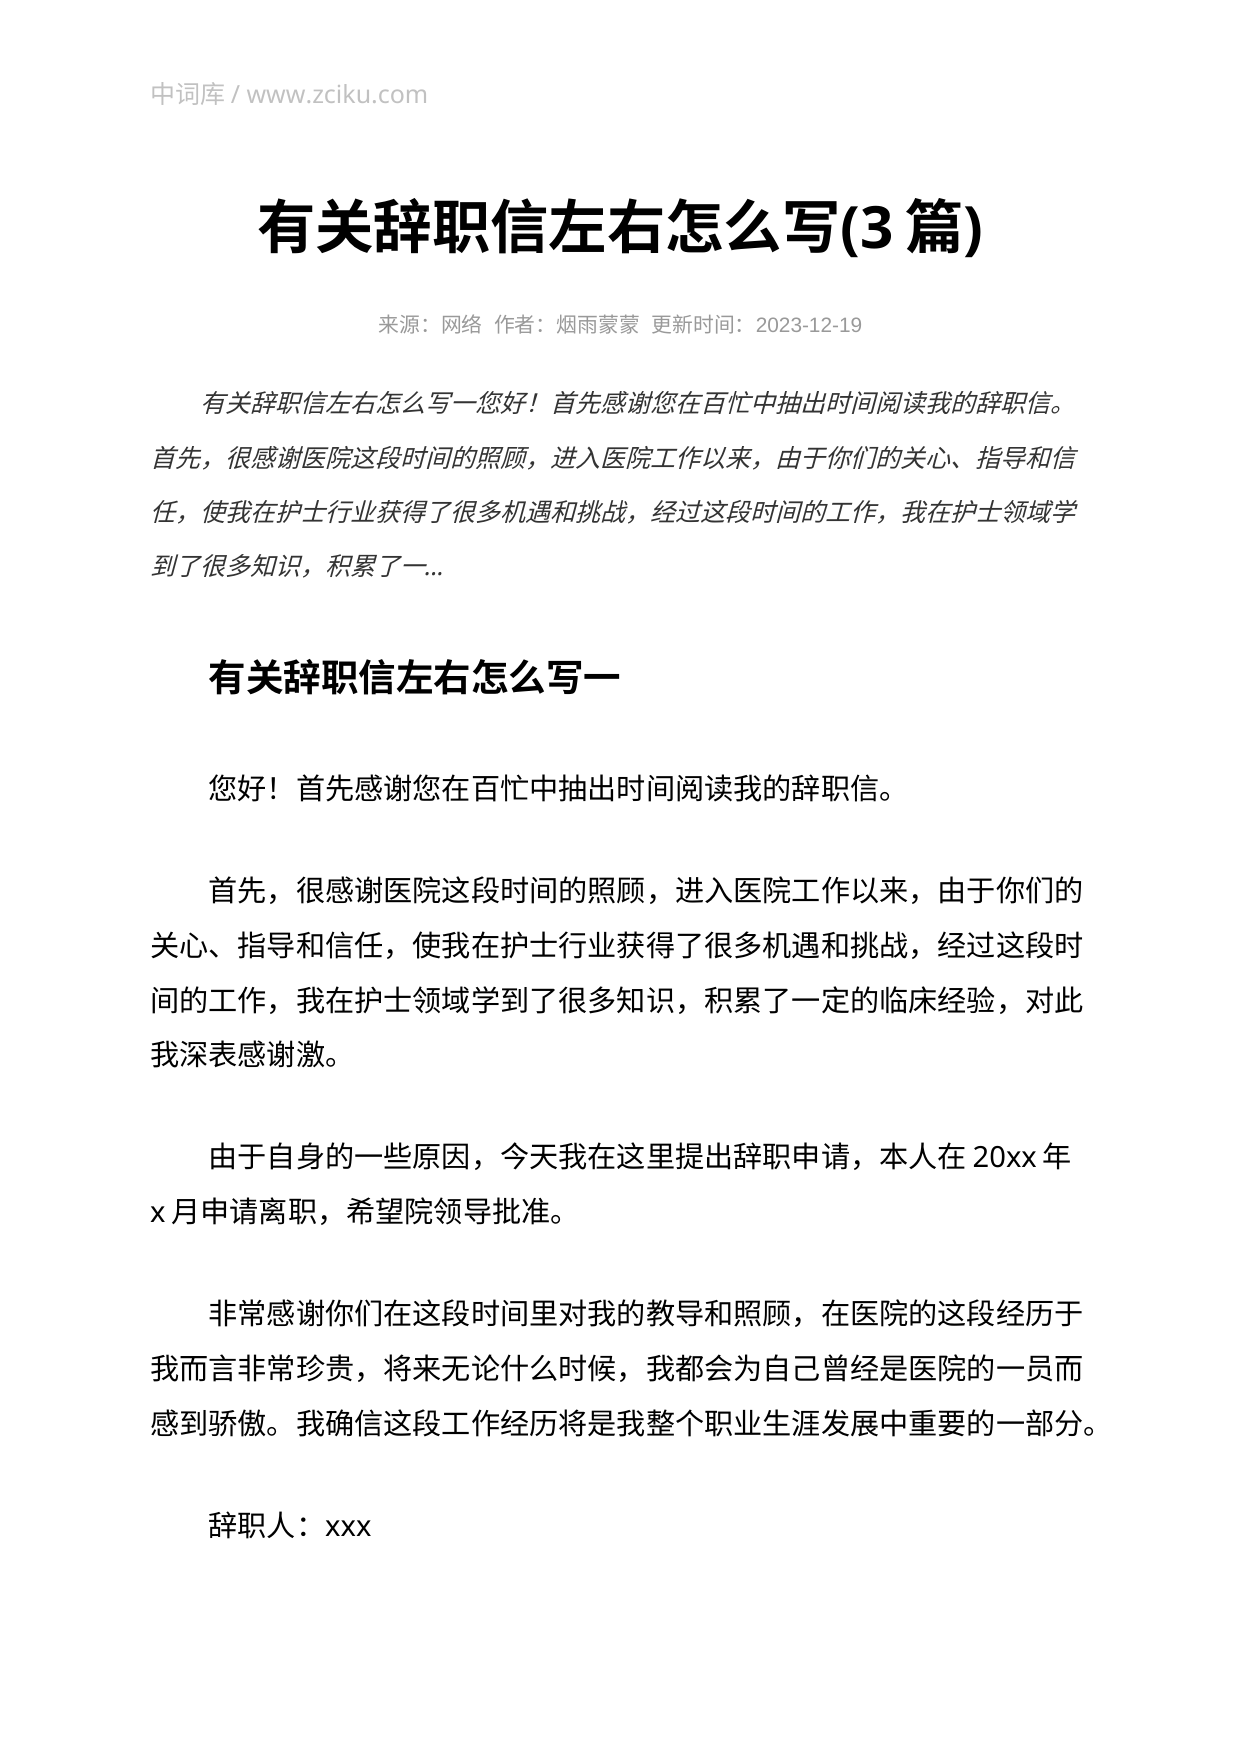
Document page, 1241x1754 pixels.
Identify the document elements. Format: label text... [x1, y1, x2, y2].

text 有关辞职信左右怎么写一您好！首先感谢您在百忙中抽出时间阅读我的辞职信。首先，很感谢医院这段时间的照顾，进入医院工作以来，由于你们的关心、指导和信任，使我在护士行业获得了很多机遇和挑战，经过这段时间的工作，我在护士领域学到了很多知识，积累了一... [150, 384, 1090, 583]
text 非常感谢你们在这段时间里对我的教导和照顾，在医院的这段经历于我而言非常珍贵，将来无论什么时候，我都会为自己曾经是医院的一员而感到骄傲。我确信这段工作经历将是我整个职业生涯发展中重要的一部分。 [150, 1291, 1090, 1443]
subtitle 有关辞职信左右怎么写(3篇) [150, 181, 1090, 266]
text 来源：网络 作者：烟雨蒙蒙 更新时间：2023-12-19 [150, 313, 1090, 337]
text 由于自身的一些原因，今天我在这里提出辞职申请，本人在20xx年x月申请离职，希望院领导批准。 [150, 1134, 1090, 1231]
text 有关辞职信左右怎么写一 [150, 648, 1090, 702]
text 首先，很感谢医院这段时间的照顾，进入医院工作以来，由于你们的关心、指导和信任，使我在护士行业获得了很多机遇和挑战，经过这段时间的工作，我在护士领域学到了很多知识，积累了一定的临床经验，对此我深表感谢激。 [150, 867, 1090, 1074]
text 辞职人：xxx [150, 1502, 1090, 1545]
text 您好！首先感谢您在百忙中抽出时间阅读我的辞职信。 [150, 766, 1090, 808]
